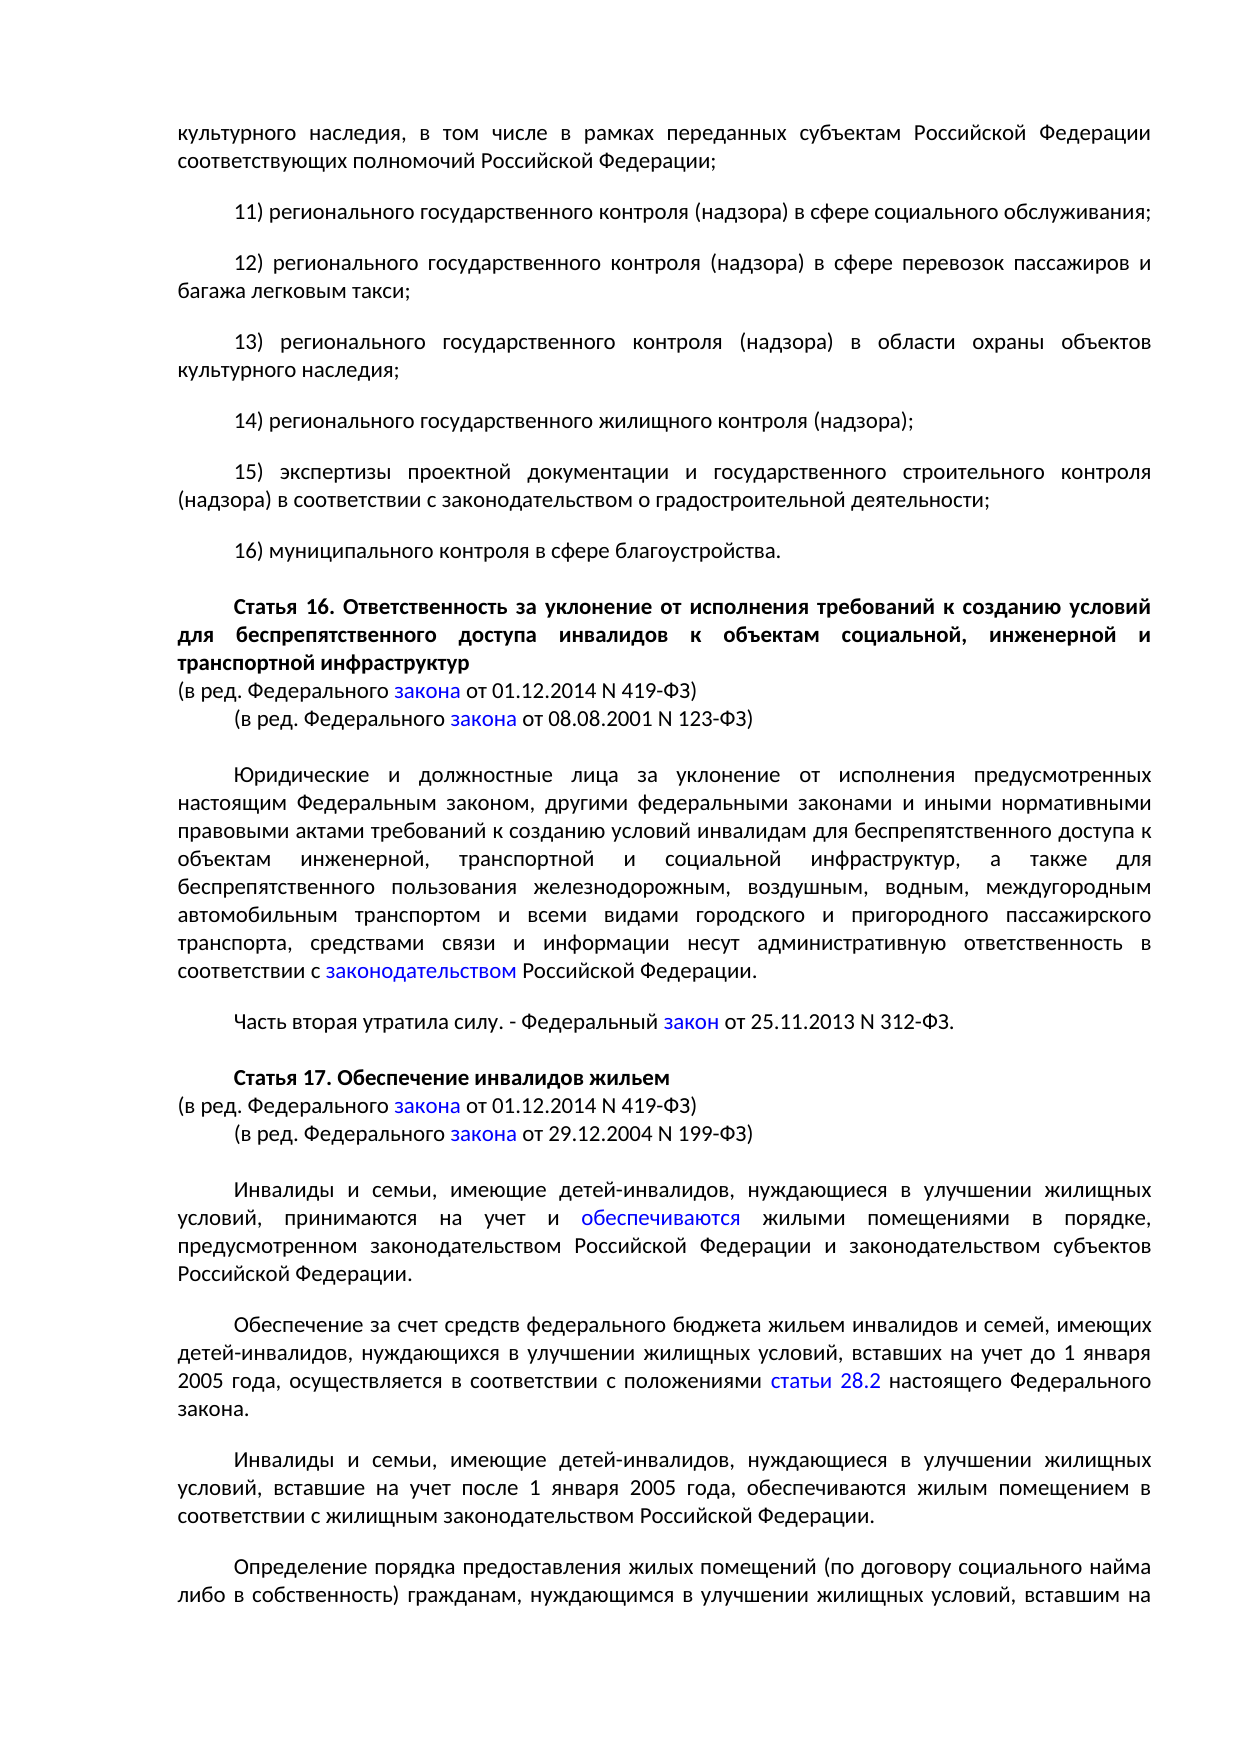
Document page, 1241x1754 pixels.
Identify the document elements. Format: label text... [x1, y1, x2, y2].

text (в ред. Федерального закона от 29.12.2004 N 199-ФЗ) [177, 1119, 1152, 1147]
text 16) муниципального контроля в сфере благоустройства. [177, 536, 1152, 564]
text Инвалиды и семьи, имеющие детей-инвалидов, нуждающиеся в улучшении жилищных условий, принимаются на учет и обеспечиваются жилыми помещениями в порядке, предусмотренном законодательством Российской Федерации и законодательством субъектов Российской Федерации. [177, 1175, 1152, 1287]
text Юридические и должностные лица за уклонение от исполнения предусмотренных настоящим Федеральным законом, другими федеральными законами и иными нормативными правовыми актами требований к созданию условий инвалидам для беспрепятственного доступа к объектам инженерной, транспортной и социальной инфраструктур, а также для беспрепятственного пользования железнодорожным, воздушным, водным, междугородным автомобильным транспортом и всеми видами городского и пригородного пассажирского транспорта, средствами связи и информации несут административную ответственность в соответствии с законодательством Российской Федерации. [177, 760, 1152, 984]
title Статья 17. Обеспечение инвалидов жильем [177, 1063, 1152, 1091]
text 12) регионального государственного контроля (надзора) в сфере перевозок пассажиров и багажа легковым такси; [177, 248, 1152, 304]
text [177, 118, 1152, 174]
text 15) экспертизы проектной документации и государственного строительного контроля (надзора) в соответствии с законодательством о градостроительной деятельности; [177, 457, 1152, 513]
text 11) регионального государственного контроля (надзора) в сфере социального обслуживания; [177, 197, 1152, 225]
text Обеспечение за счет средств федерального бюджета жильем инвалидов и семей, имеющих детей-инвалидов, нуждающихся в улучшении жилищных условий, вставших на учет до 1 января 2005 года, осуществляется в соответствии с положениями статьи 28.2 настоящего Федерального закона. [177, 1310, 1152, 1422]
text (в ред. Федерального закона от 01.12.2014 N 419-ФЗ) [177, 1091, 1152, 1119]
text 14) регионального государственного жилищного контроля (надзора); [177, 406, 1152, 434]
text Часть вторая утратила силу. - Федеральный закон от 25.11.2013 N 312-ФЗ. [177, 1007, 1152, 1035]
text (в ред. Федерального закона от 08.08.2001 N 123-ФЗ) [177, 704, 1152, 732]
title Статья 16. Ответственность за уклонение от исполнения требований к созданию условий для беспрепятственного доступа инвалидов к объектам социальной, инженерной и транспортной инфраструктур [177, 592, 1152, 676]
text 13) регионального государственного контроля (надзора) в области охраны объектов культурного наследия; [177, 327, 1152, 383]
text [177, 1552, 1152, 1608]
text Инвалиды и семьи, имеющие детей-инвалидов, нуждающиеся в улучшении жилищных условий, вставшие на учет после 1 января 2005 года, обеспечиваются жилым помещением в соответствии с жилищным законодательством Российской Федерации. [177, 1445, 1152, 1529]
text (в ред. Федерального закона от 01.12.2014 N 419-ФЗ) [177, 676, 1152, 704]
